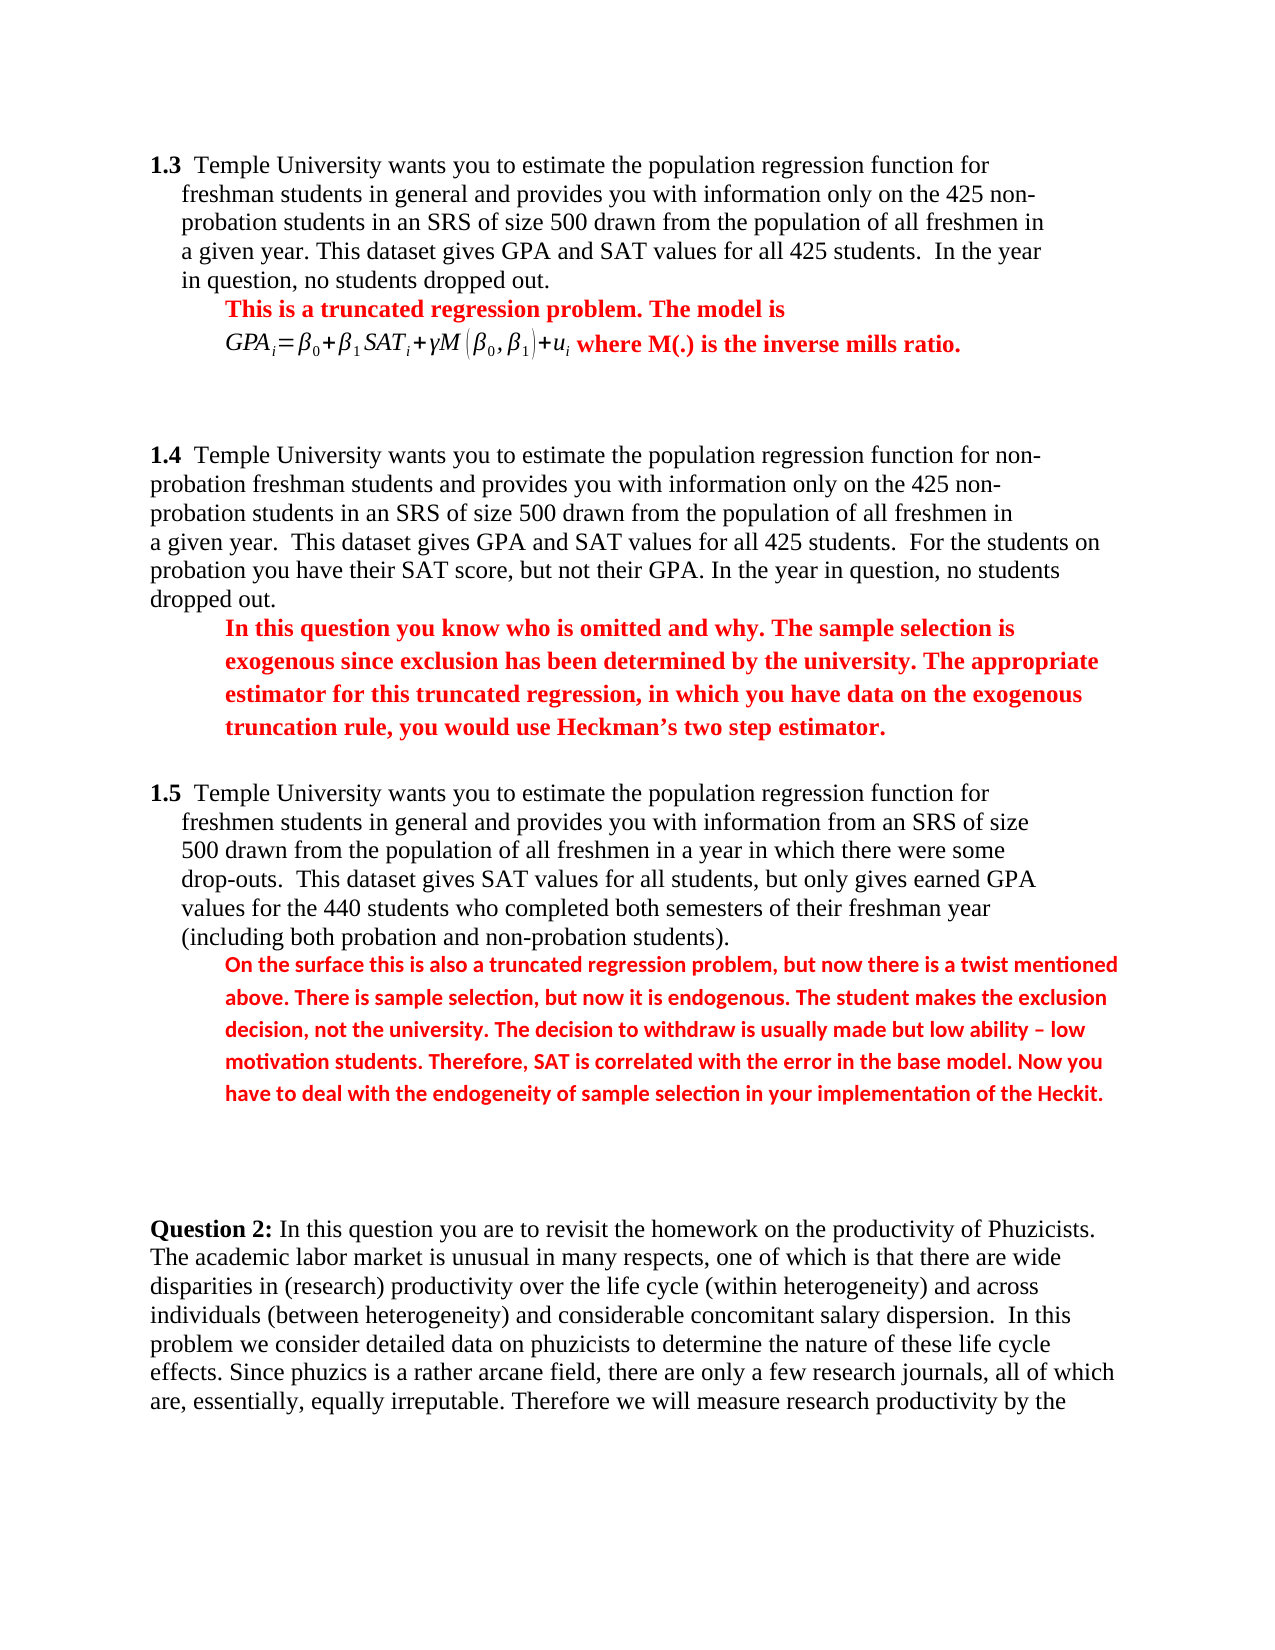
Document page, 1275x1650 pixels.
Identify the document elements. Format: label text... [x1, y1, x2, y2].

text drop-outs. This dataset gives SAT values for all students, but only gives earned GPA [150, 864, 1125, 893]
text This is a truncated regression problem. The model is where M(.) is the inverse mills ratio. [225, 294, 1125, 361]
text in question, no students dropped out. [150, 265, 1125, 294]
text values for the 440 students who completed both semesters of their freshman year [150, 893, 1125, 922]
text a given year. This dataset gives GPA and SAT values for all 425 students. In the year [150, 236, 1125, 265]
text probation students in an SRS of size 500 drawn from the population of all freshmen in [150, 207, 1125, 236]
text 1.4 Temple University wants you to estimate the population regression function for non- [150, 440, 1125, 469]
text probation students in an SRS of size 500 drawn from the population of all freshmen in [150, 498, 1125, 527]
text freshman students in general and provides you with information only on the 425 non- [150, 179, 1125, 207]
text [150, 1214, 1125, 1415]
text On the surface this is also a truncated regression problem, but now there is a twist mentioned above. There is sample selection, but now it is endogenous. The student makes the exclusion decision, not the university. The decision to withdraw is usually made but low ability – low motivation students. Therefore, SAT is correlated with the error in the base model. Now you have to deal with the endogeneity of sample selection in your implementation of the Heckit. [225, 950, 1125, 1107]
text probation freshman students and provides you with information only on the 425 non- [150, 469, 1125, 498]
text 500 drawn from the population of all freshmen in a year in which there were some [150, 835, 1125, 864]
text In this question you know who is omitted and why. The sample selection is exogenous since exclusion has been determined by the university. The appropriate estimator for this truncated regression, in which you have data on the exogenous truncation rule, you would use Heckman’s two step estimator. [225, 613, 1125, 741]
text a given year. This dataset gives GPA and SAT values for all 425 students. For the students on probation you have their SAT score, but not their GPA. In the year in question, no students dropped out. [150, 527, 1125, 613]
text 1.5 Temple University wants you to estimate the population regression function for [150, 778, 1125, 807]
text (including both probation and non-probation students). [150, 922, 1125, 950]
text freshmen students in general and provides you with information from an SRS of size [150, 807, 1125, 835]
text 1.3 Temple University wants you to estimate the population regression function for [150, 150, 1125, 179]
